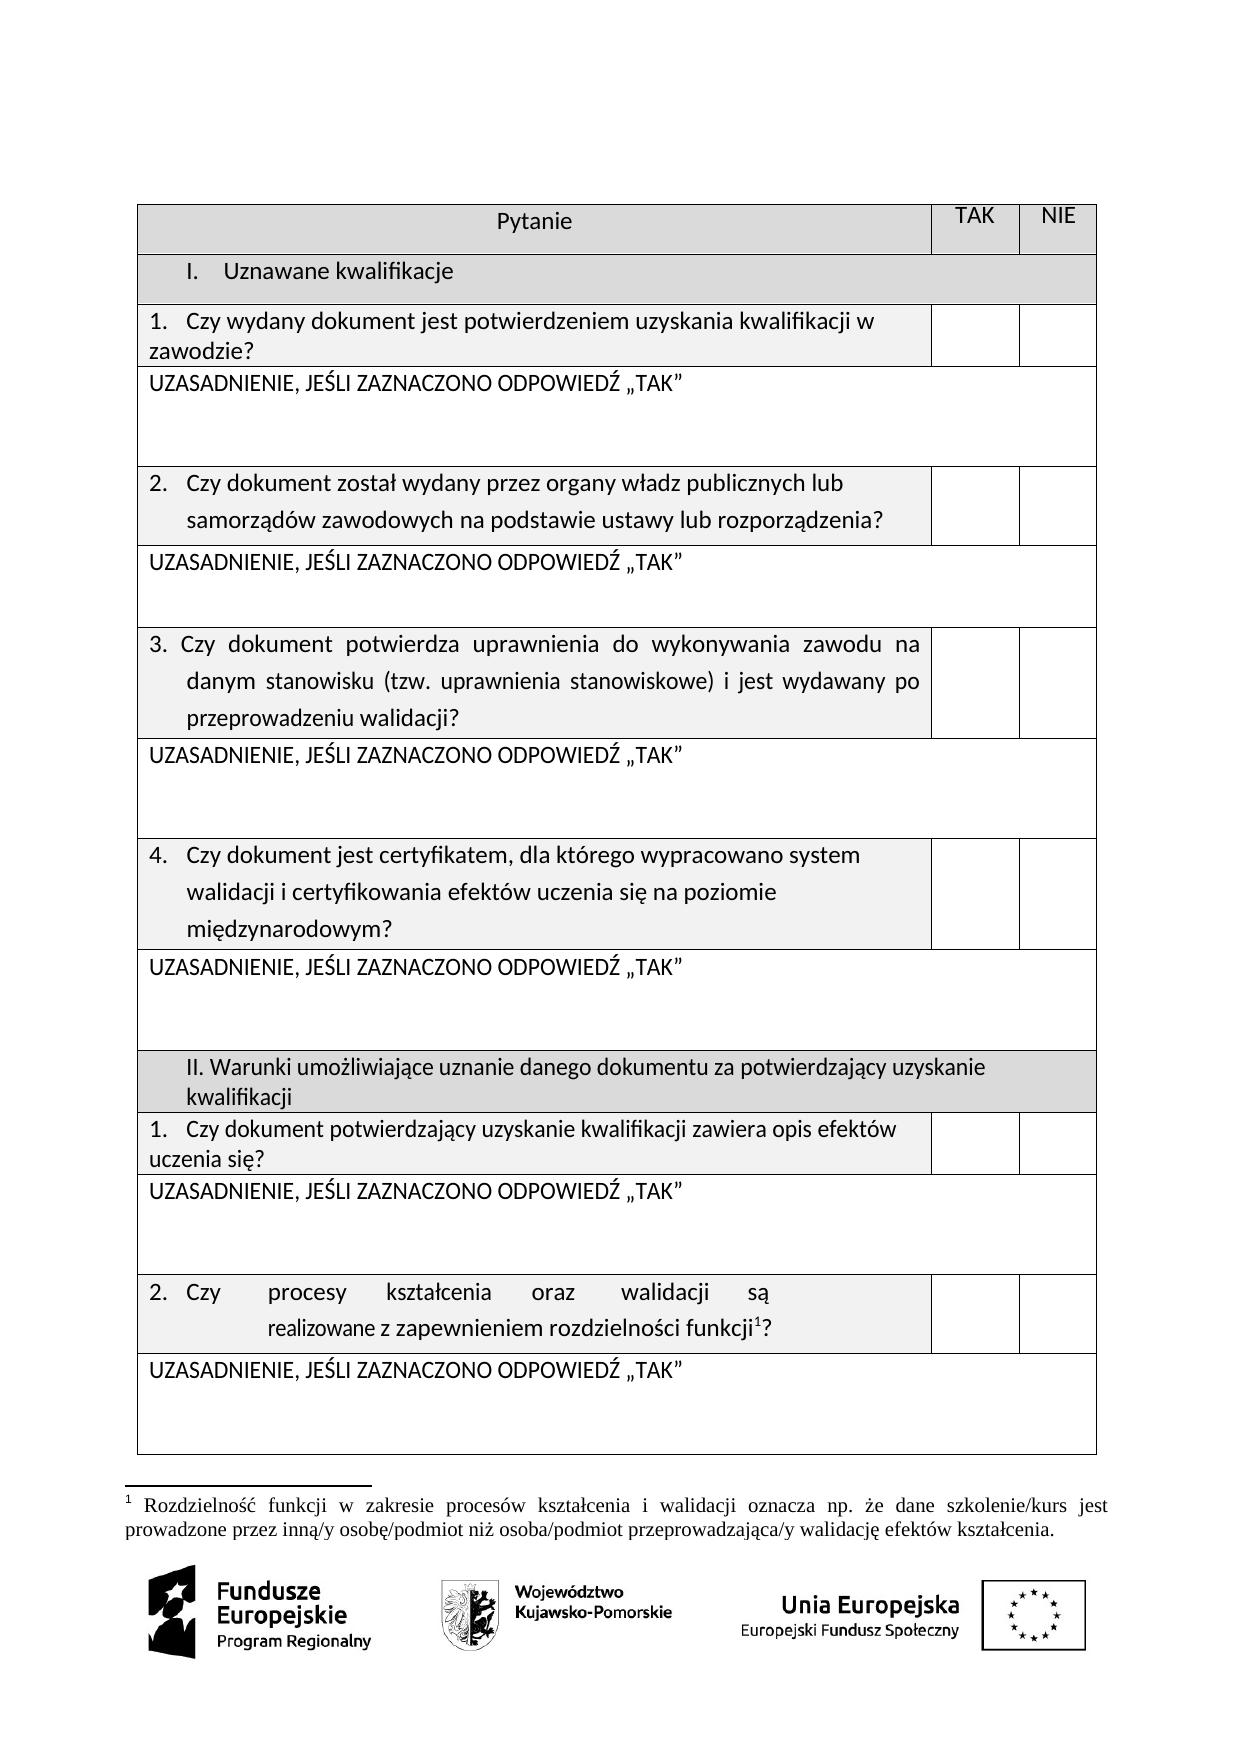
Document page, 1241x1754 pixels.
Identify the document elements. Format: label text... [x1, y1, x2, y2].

table_cell 4. Czy dokument jest certyfikatem, dla którego wypracowano system walidacji i certyfikowania efektów uczenia się na poziomie międzynarodowym? [138, 839, 931, 949]
table_cell II. Warunki umożliwiające uznanie danego dokumentu za potwierdzający uzyskanie kwalifikacji [138, 1051, 1096, 1112]
table_header Pytanie [138, 205, 931, 253]
table_cell [1020, 467, 1096, 545]
table_cell [1020, 1275, 1096, 1353]
table_cell [932, 839, 1019, 949]
table_cell [1020, 839, 1096, 949]
table_header TAK [932, 205, 1019, 253]
table_cell 2. Czy procesy kształcenia oraz walidacji są realizowane z zapewnieniem rozdzielności funkcji? [138, 1275, 931, 1353]
table_cell [932, 628, 1019, 738]
table_cell [932, 1275, 1019, 1353]
table_cell 2. Czy dokument został wydany przez organy władz publicznych lub samorządów zawodowych na podstawie ustawy lub rozporządzenia? [138, 467, 931, 545]
table_header NIE [1020, 205, 1096, 253]
table_cell UZASADNIENIE, JEŚLI ZAZNACZONO ODPOWIEDŹ „TAK” [138, 950, 1096, 1049]
table_cell [932, 467, 1019, 545]
table_cell 1. Czy dokument potwierdzający uzyskanie kwalifikacji zawiera opis efektów uczenia się? [138, 1113, 931, 1174]
table_cell [1020, 1113, 1096, 1174]
table_cell 3. Czy dokument potwierdza uprawnienia do wykonywania zawodu na danym stanowisku (tzw. uprawnienia stanowiskowe) i jest wydawany po przeprowadzeniu walidacji? [138, 628, 931, 738]
table_cell [932, 305, 1019, 366]
table_cell UZASADNIENIE, JEŚLI ZAZNACZONO ODPOWIEDŹ „TAK” [138, 1354, 1096, 1453]
table_cell UZASADNIENIE, JEŚLI ZAZNACZONO ODPOWIEDŹ „TAK” [138, 1175, 1096, 1274]
table_cell [1020, 628, 1096, 738]
table_cell UZASADNIENIE, JEŚLI ZAZNACZONO ODPOWIEDŹ „TAK” [138, 367, 1096, 466]
table_cell 1. Czy wydany dokument jest potwierdzeniem uzyskania kwalifikacji w zawodzie? [138, 305, 931, 366]
table_cell I. Uznawane kwalifikacje [138, 255, 1096, 303]
table_cell UZASADNIENIE, JEŚLI ZAZNACZONO ODPOWIEDŹ „TAK” [138, 739, 1096, 838]
table_cell [932, 1113, 1019, 1174]
table_cell [1020, 305, 1096, 366]
table_cell UZASADNIENIE, JEŚLI ZAZNACZONO ODPOWIEDŹ „TAK” [138, 546, 1096, 627]
picture [125, 1540, 1109, 1681]
